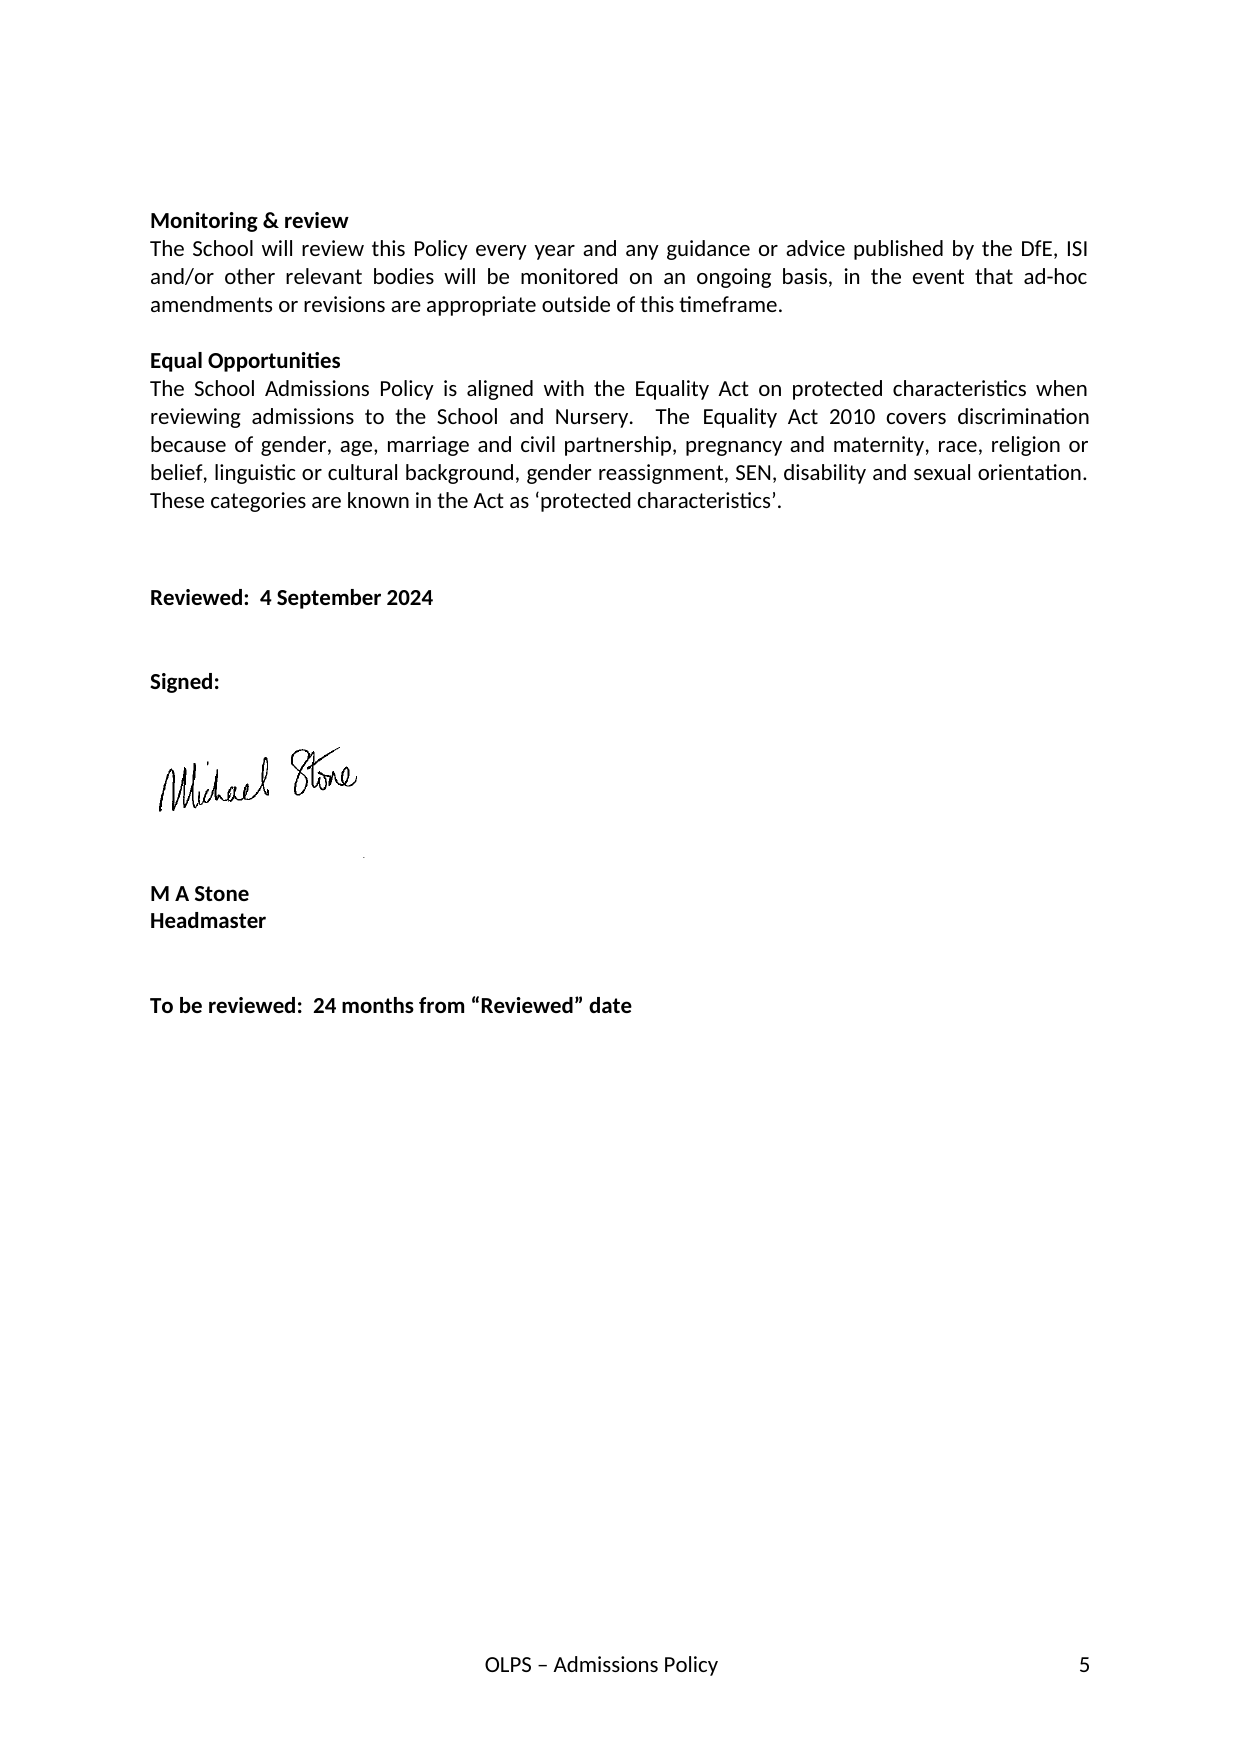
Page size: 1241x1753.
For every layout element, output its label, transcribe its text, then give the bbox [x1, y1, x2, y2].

text The School Admissions Policy is aligned with the Equality Act on protected characteristics when reviewing admissions to the School and Nursery. The Equality Act 2010 covers discrimination because of gender, age, marriage and civil partnership, pregnancy and maternity, race, religion or belief, linguistic or cultural background, gender reassignment, SEN, disability and sexual orientation. These categories are known in the Act as ‘protected characteristics’. [150, 374, 1090, 514]
text M A Stone [150, 879, 1090, 907]
text To be reviewed: 24 months from “Reviewed” date [150, 991, 1090, 1019]
text Signed: [150, 667, 1090, 695]
text Monitoring & review [150, 206, 1090, 234]
text The School will review this Policy every year and any guidance or advice published by the DfE, ISI and/or other relevant bodies will be monitored on an ongoing basis, in the event that ad-hoc amendments or revisions are appropriate outside of this timeframe. [150, 234, 1090, 318]
text Headmaster [150, 907, 1090, 935]
text Equal Opportunities [150, 346, 1090, 374]
text Reviewed: 4 September 2024 [150, 583, 1090, 611]
